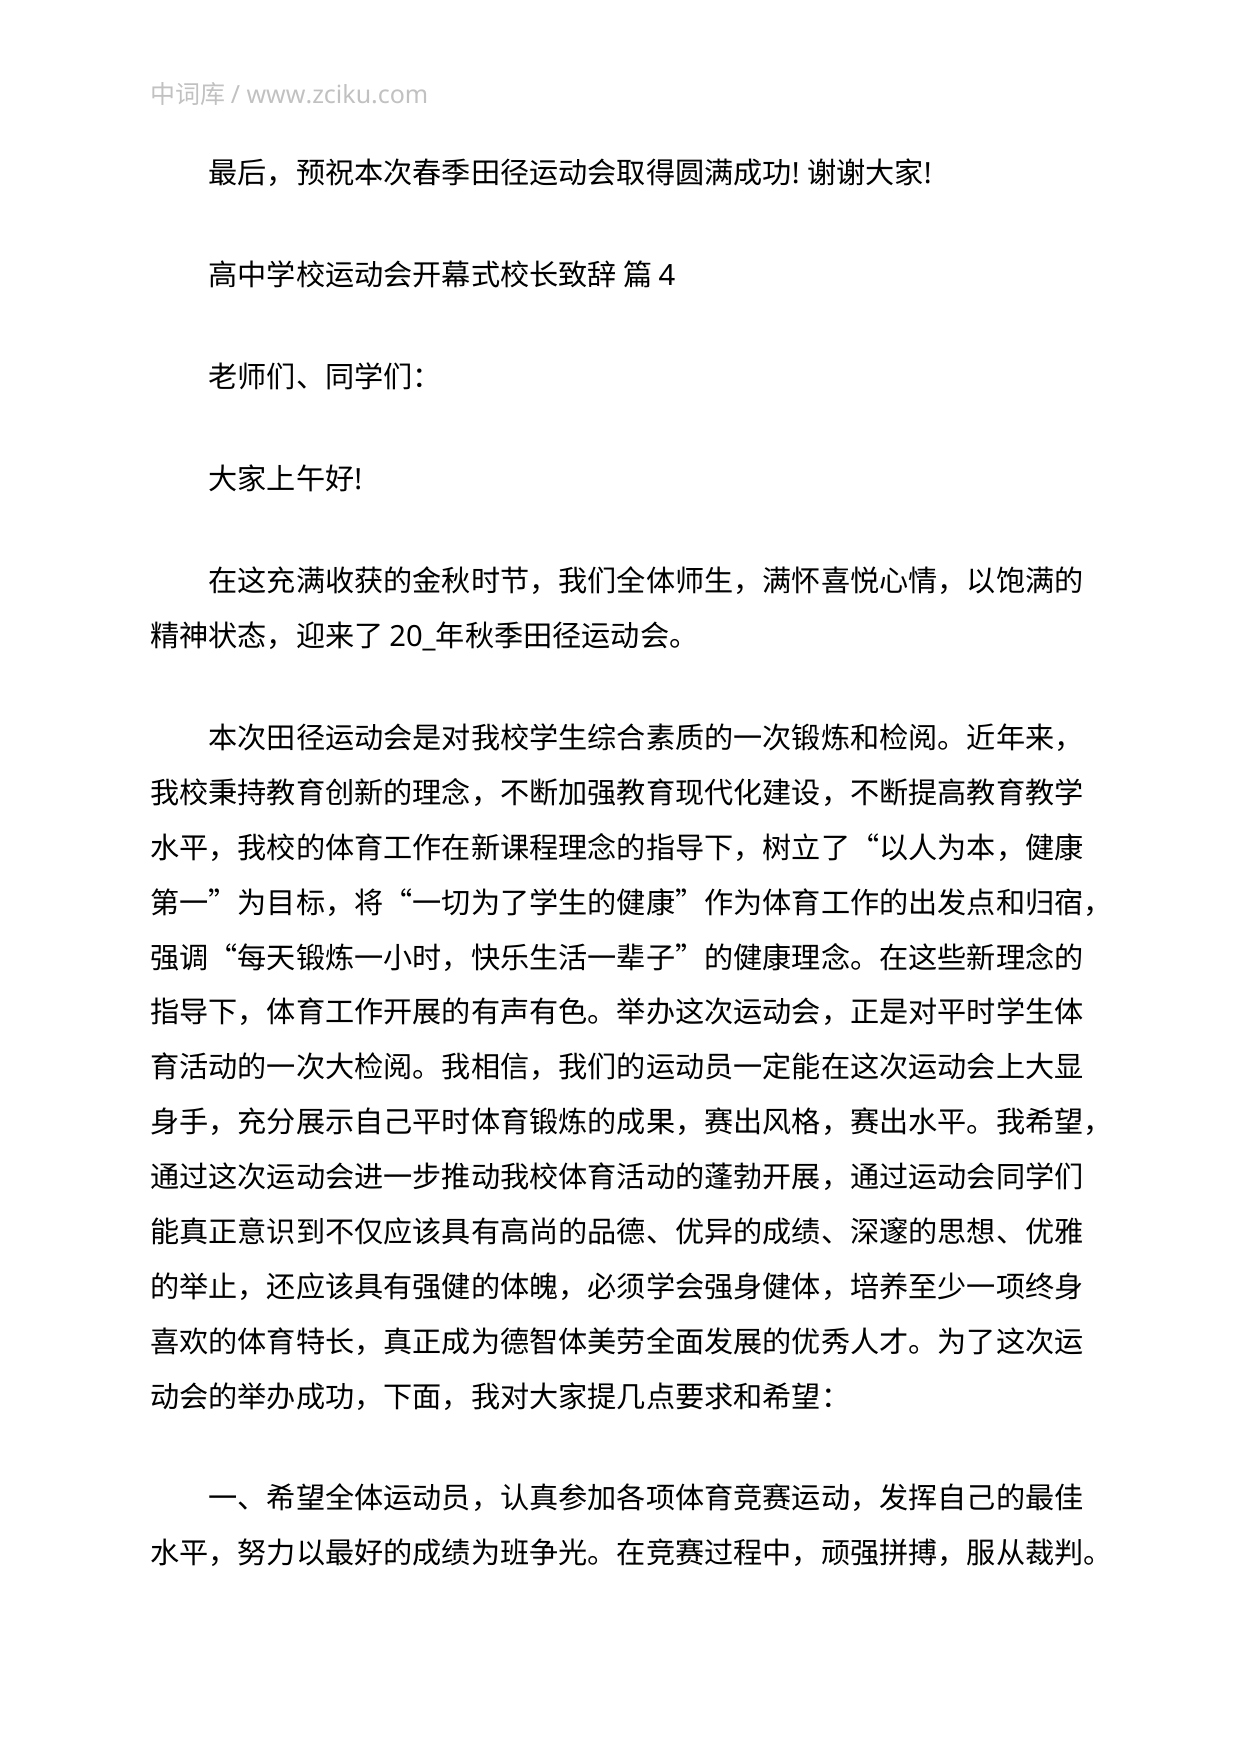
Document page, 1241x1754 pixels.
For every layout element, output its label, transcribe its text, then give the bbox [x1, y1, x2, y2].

text 老师们、同学们： [150, 354, 1090, 396]
text 一、希望全体运动员，认真参加各项体育竞赛运动，发挥自己的最佳水平，努力以最好的成绩为班争光。在竞赛过程中，顽强拼搏，服从裁判。 [150, 1475, 1090, 1572]
text 高中学校运动会开幕式校长致辞 篇4 [150, 252, 1090, 294]
text 在这充满收获的金秋时节，我们全体师生，满怀喜悦心情，以饱满的精神状态，迎来了20_年秋季田径运动会。 [150, 558, 1090, 655]
text 本次田径运动会是对我校学生综合素质的一次锻炼和检阅。近年来，我校秉持教育创新的理念，不断加强教育现代化建设，不断提高教育教学水平，我校的体育工作在新课程理念的指导下，树立了“以人为本，健康第一”为目标，将“一切为了学生的健康”作为体育工作的出发点和归宿，强调“每天锻炼一小时，快乐生活一辈子”的健康理念。在这些新理念的指导下，体育工作开展的有声有色。举办这次运动会，正是对平时学生体育活动的一次大检阅。我相信，我们的运动员一定能在这次运动会上大显身手，充分展示自己平时体育锻炼的成果，赛出风格，赛出水平。我希望，通过这次运动会进一步推动我校体育活动的蓬勃开展，通过运动会同学们能真正意识到不仅应该具有高尚的品德、优异的成绩、深邃的思想、优雅的举止，还应该具有强健的体魄，必须学会强身健体，培养至少一项终身喜欢的体育特长，真正成为德智体美劳全面发展的优秀人才。为了这次运动会的举办成功，下面，我对大家提几点要求和希望： [150, 714, 1090, 1416]
text 大家上午好! [150, 456, 1090, 498]
text 最后，预祝本次春季田径运动会取得圆满成功! 谢谢大家! [150, 150, 1090, 192]
